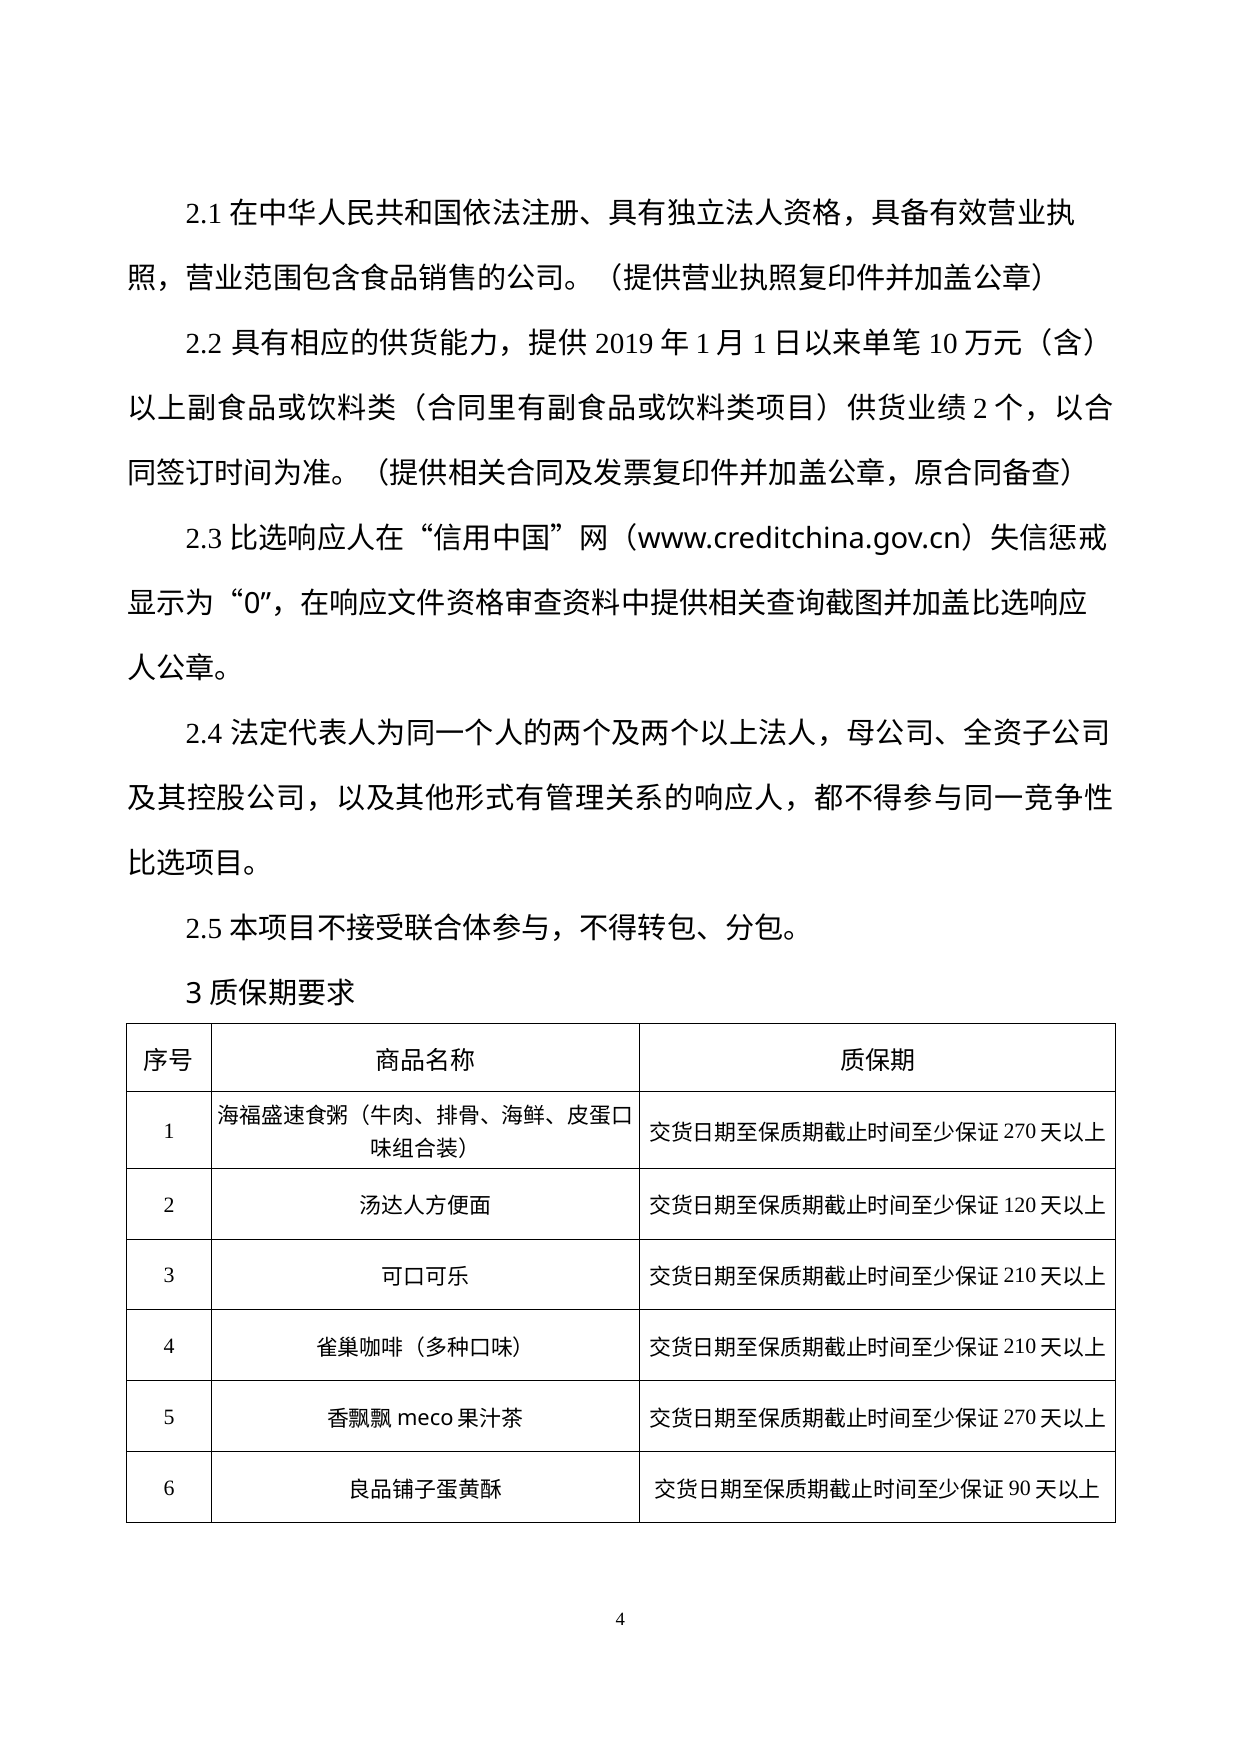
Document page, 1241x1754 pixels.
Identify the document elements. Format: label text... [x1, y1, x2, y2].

text 2.4 法定代表人为同一个人的两个及两个以上法人，母公司、全资子公司及其控股公司，以及其他形式有管理关系的响应人，都不得参与同一竞争性比选项目。 [127, 698, 1113, 893]
table_cell 交货日期至保质期截止时间至少保证210天以上 [640, 1240, 1115, 1309]
table_cell 6 [127, 1452, 211, 1522]
table_cell 交货日期至保质期截止时间至少保证270天以上 [640, 1381, 1115, 1451]
table_cell 汤达人方便面 [212, 1169, 639, 1238]
table_cell 5 [127, 1381, 211, 1451]
table_cell 交货日期至保质期截止时间至少保证90天以上 [640, 1452, 1115, 1522]
table_cell 2 [127, 1169, 211, 1238]
table_cell 可口可乐 [212, 1240, 639, 1309]
table_cell 香飘飘meco果汁茶 [212, 1381, 639, 1451]
text 2.1 在中华人民共和国依法注册、具有独立法人资格，具备有效营业执照，营业范围包含食品销售的公司。（提供营业执照复印件并加盖公章） [127, 178, 1113, 308]
table_cell 交货日期至保质期截止时间至少保证270天以上 [640, 1092, 1115, 1168]
text 2.5 本项目不接受联合体参与，不得转包、分包。 [127, 893, 1113, 958]
table_cell 1 [127, 1092, 211, 1168]
text 2.3 比选响应人在“信用中国”网（www.creditchina.gov.cn）失信惩戒显示为“0”，在响应文件资格审查资料中提供相关查询截图并加盖比选响应人公章。 [127, 503, 1113, 698]
text 2.2 具有相应的供货能力，提供2019年1月1日以来单笔10万元（含）以上副食品或饮料类（合同里有副食品或饮料类项目）供货业绩2个，以合同签订时间为准。（提供相关合同及发票复印件并加盖公章，原合同备查） [127, 308, 1113, 503]
table_cell 3 [127, 1240, 211, 1309]
table_cell 4 [127, 1310, 211, 1380]
table_header 序号 [127, 1024, 211, 1091]
table_cell 海福盛速食粥（牛肉、排骨、海鲜、皮蛋口味组合装） [212, 1092, 639, 1168]
table_cell 良品铺子蛋黄酥 [212, 1452, 639, 1522]
table_cell 交货日期至保质期截止时间至少保证210天以上 [640, 1310, 1115, 1380]
text 3 质保期要求 [127, 958, 1113, 1023]
table_header 商品名称 [212, 1024, 639, 1091]
table_cell 交货日期至保质期截止时间至少保证120天以上 [640, 1169, 1115, 1238]
table_cell 雀巢咖啡（多种口味） [212, 1310, 639, 1380]
table_header 质保期 [640, 1024, 1115, 1091]
